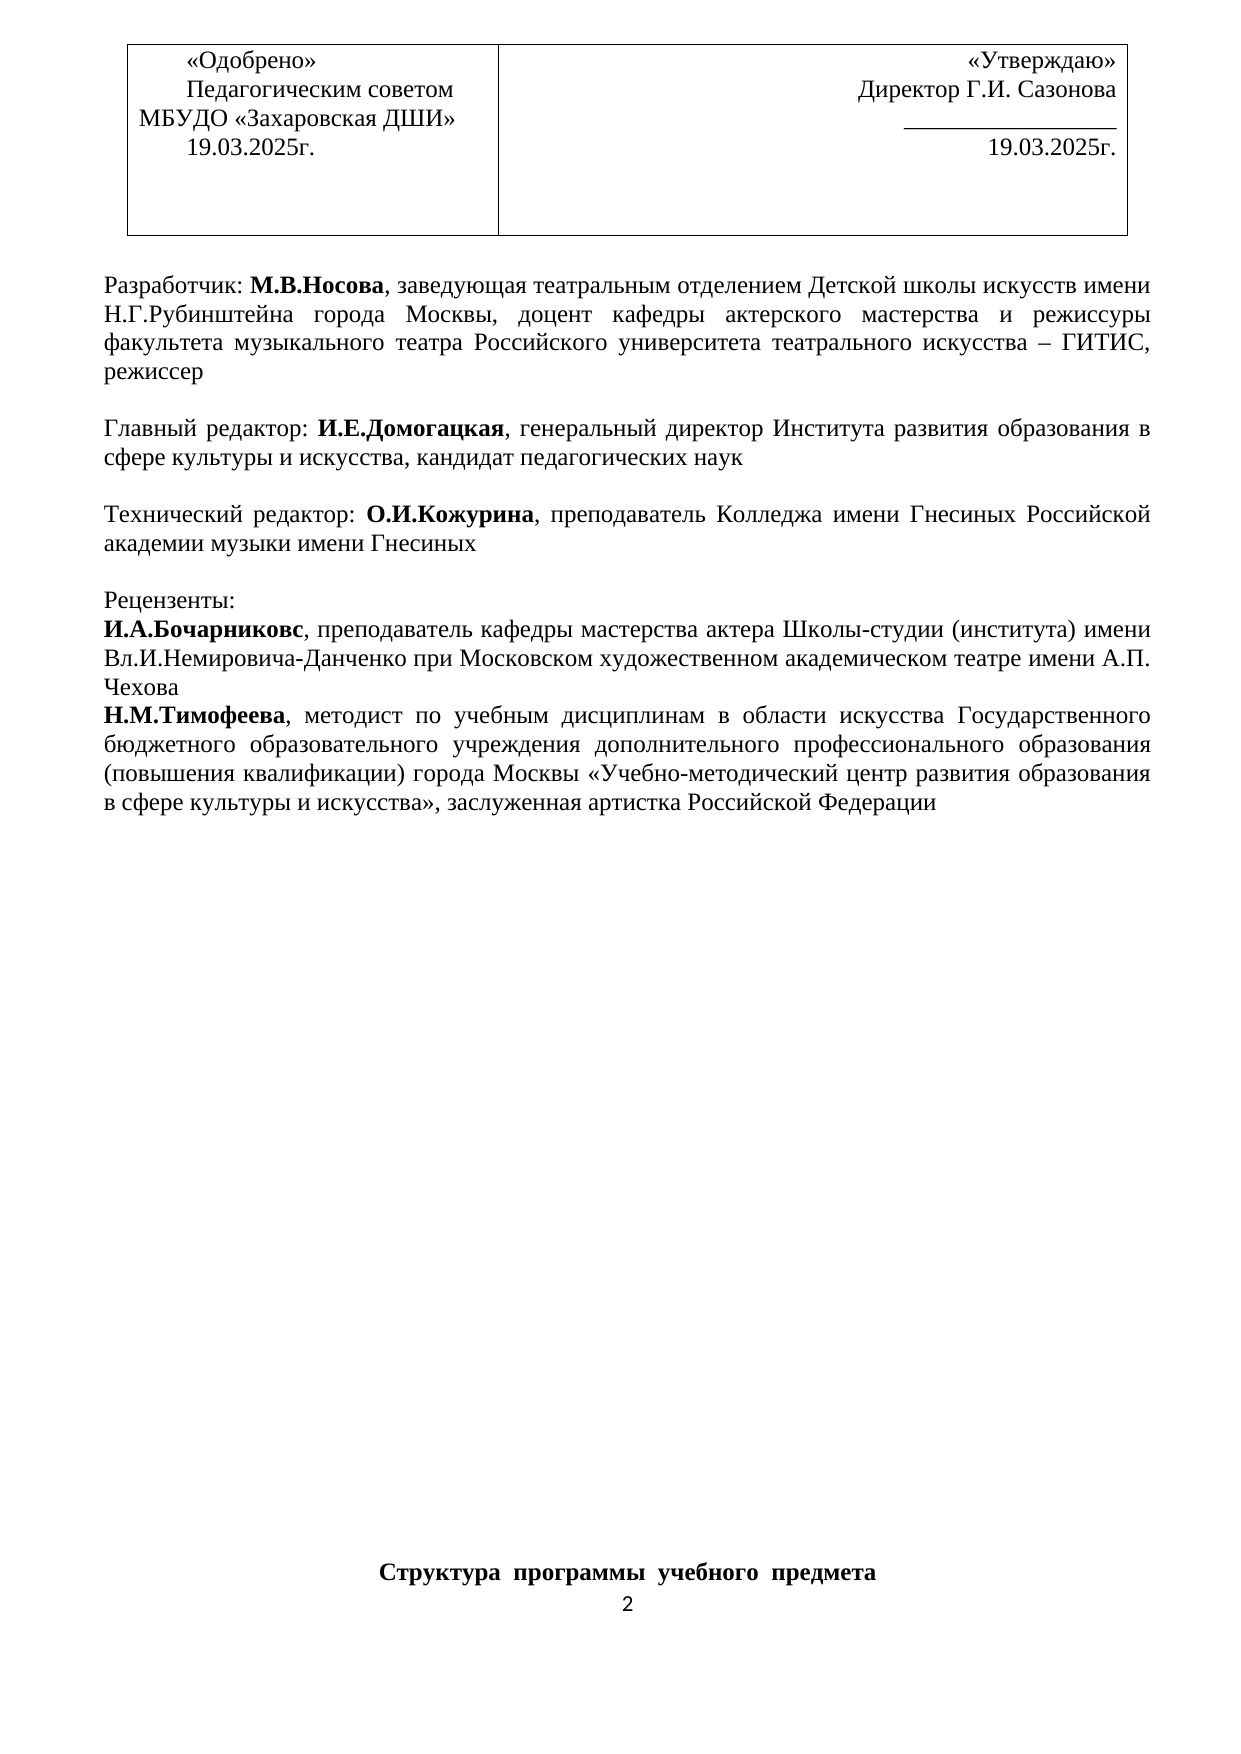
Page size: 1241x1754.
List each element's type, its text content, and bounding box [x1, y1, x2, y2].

text Рецензенты: [103, 585, 1152, 614]
text Н.М.Тимофеева, методист по учебным дисциплинам в области искусства Государственного бюджетного образовательного учреждения дополнительного профессионального образования (повышения квалификации) города Москвы «Учебно-методический центр развития образования в сфере культуры и искусства», заслуженная артистка Российской Федерации [103, 700, 1152, 815]
text Главный редактор: И.Е.Домогацкая, генеральный директор Института развития образования в сфере культуры и искусства, кандидат педагогических наук [103, 413, 1152, 470]
table_header «Утверждаю» Директор Г.И. Сазонова _________________ 19.03.2025г. [499, 45, 1127, 235]
text Структура программы учебного предмета [103, 1557, 1152, 1585]
table_header «Одобрено» Педагогическим советом МБУДО «Захаровская ДШИ» 19.03.2025г. [128, 45, 498, 235]
text Технический редактор: О.И.Кожурина, преподаватель Колледжа имени Гнесиных Российской академии музыки имени Гнесиных [103, 499, 1152, 557]
text Разработчик: М.В.Носова, заведующая театральным отделением Детской школы искусств имени Н.Г.Рубинштейна города Москвы, доцент кафедры актерского мастерства и режиссуры факультета музыкального театра Российского университета театрального искусства – ГИТИС, режиссер [103, 270, 1152, 385]
text И.А.Бочарниковс, преподаватель кафедры мастерства актера Школы-студии (института) имени Вл.И.Немировича-Данченко при Московском художественном академическом театре имени А.П. Чехова [103, 614, 1152, 700]
